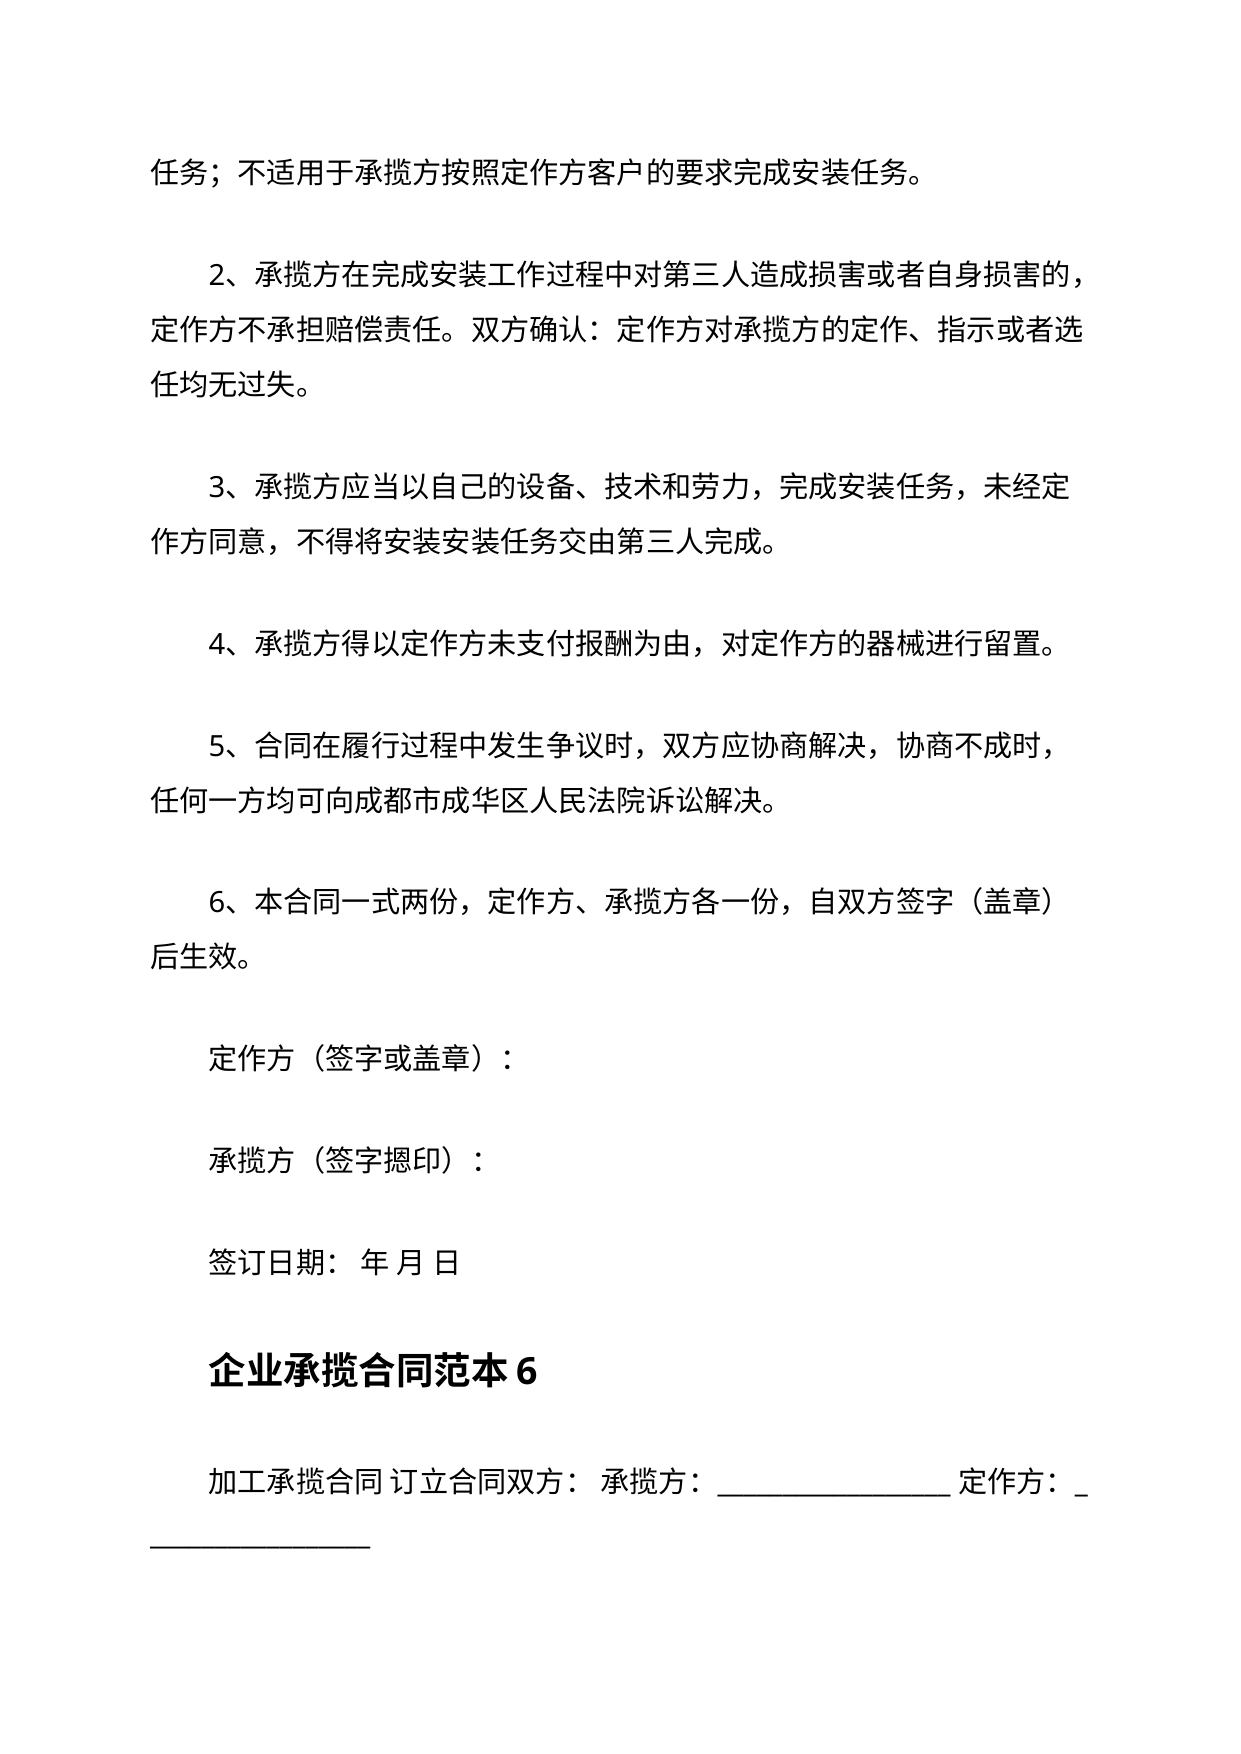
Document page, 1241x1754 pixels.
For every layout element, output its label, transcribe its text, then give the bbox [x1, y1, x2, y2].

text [150, 150, 1090, 192]
text 加工承揽合同 订立合同双方： 承揽方：__________________ 定作方：__________________ [150, 1459, 1090, 1553]
text 5、合同在履行过程中发生争议时，双方应协商解决，协商不成时，任何一方均可向成都市成华区人民法院诉讼解决。 [150, 722, 1090, 819]
text 2、承揽方在完成安装工作过程中对第三人造成损害或者自身损害的，定作方不承担赔偿责任。双方确认：定作方对承揽方的定作、指示或者选任均无过失。 [150, 252, 1090, 404]
text 定作方（签字或盖章）： [150, 1036, 1090, 1078]
text 6、本合同一式两份，定作方、承揽方各一份，自双方签字（盖章）后生效。 [150, 879, 1090, 976]
text 4、承揽方得以定作方未支付报酬为由，对定作方的器械进行留置。 [150, 620, 1090, 663]
text 企业承揽合同范本6 [150, 1341, 1090, 1396]
text 3、承揽方应当以自己的设备、技术和劳力，完成安装任务，未经定作方同意，不得将安装安装任务交由第三人完成。 [150, 463, 1090, 561]
text 签订日期： 年 月 日 [150, 1239, 1090, 1282]
text 承揽方（签字摁印）： [150, 1137, 1090, 1180]
